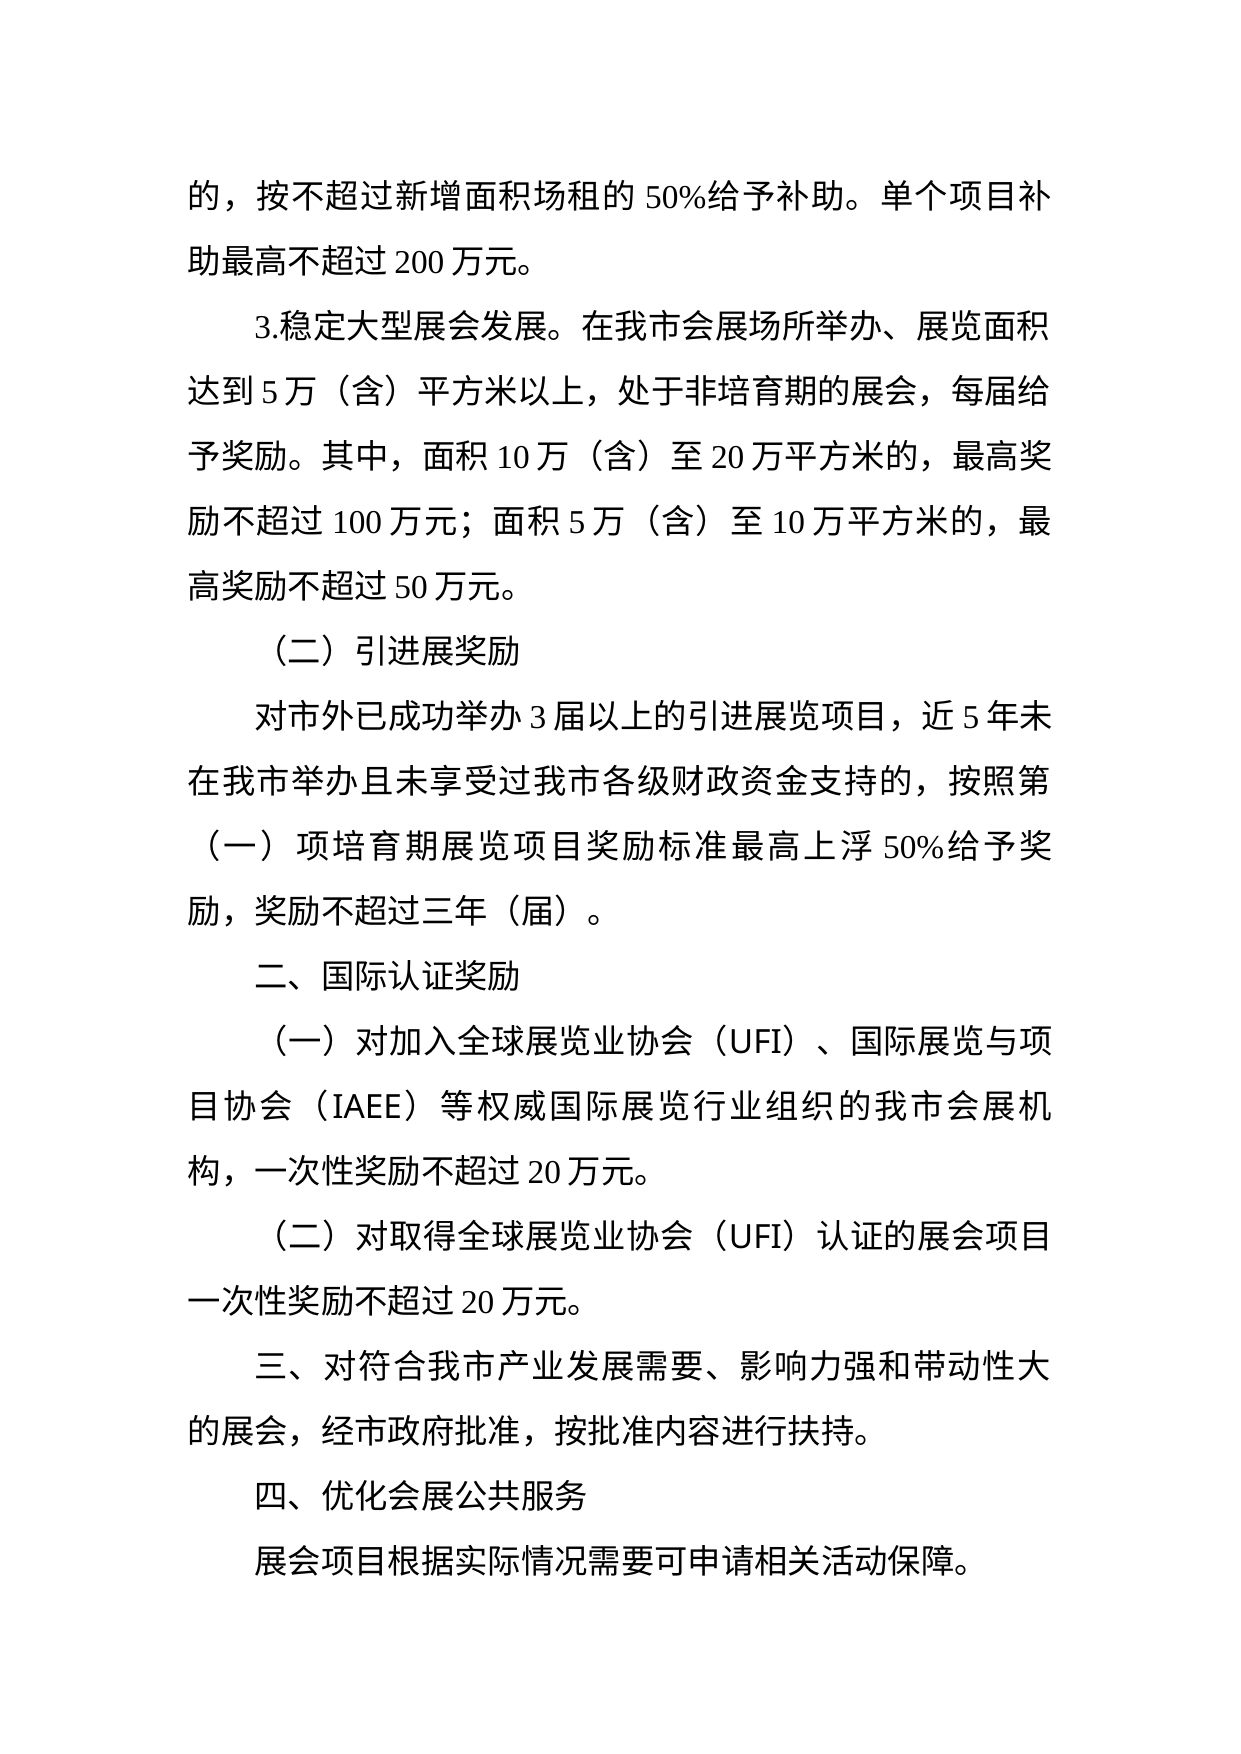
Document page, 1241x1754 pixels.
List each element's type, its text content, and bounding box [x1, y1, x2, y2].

text 四、优化会展公共服务 [187, 1462, 1053, 1527]
text 3.稳定大型展会发展。在我市会展场所举办、展览面积达到5万（含）平方米以上，处于非培育期的展会，每届给予奖励。其中，面积10万（含）至20万平方米的，最高奖励不超过100万元；面积5万（含）至10万平方米的，最高奖励不超过50万元。 [187, 292, 1053, 617]
text 对市外已成功举办3届以上的引进展览项目，近5年未在我市举办且未享受过我市各级财政资金支持的，按照第（一）项培育期展览项目奖励标准最高上浮50%给予奖励，奖励不超过三年（届）。 [187, 682, 1053, 942]
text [187, 162, 1053, 292]
text （一）对加入全球展览业协会（UFI）、国际展览与项目协会（IAEE）等权威国际展览行业组织的我市会展机构，一次性奖励不超过20万元。 [187, 1007, 1053, 1202]
text （二）对取得全球展览业协会（UFI）认证的展会项目一次性奖励不超过20万元。 [187, 1202, 1053, 1332]
text 展会项目根据实际情况需要可申请相关活动保障。 [187, 1527, 1053, 1592]
text （二）引进展奖励 [187, 617, 1053, 682]
text 二、国际认证奖励 [187, 942, 1053, 1007]
text 三、对符合我市产业发展需要、影响力强和带动性大的展会，经市政府批准，按批准内容进行扶持。 [187, 1332, 1053, 1462]
